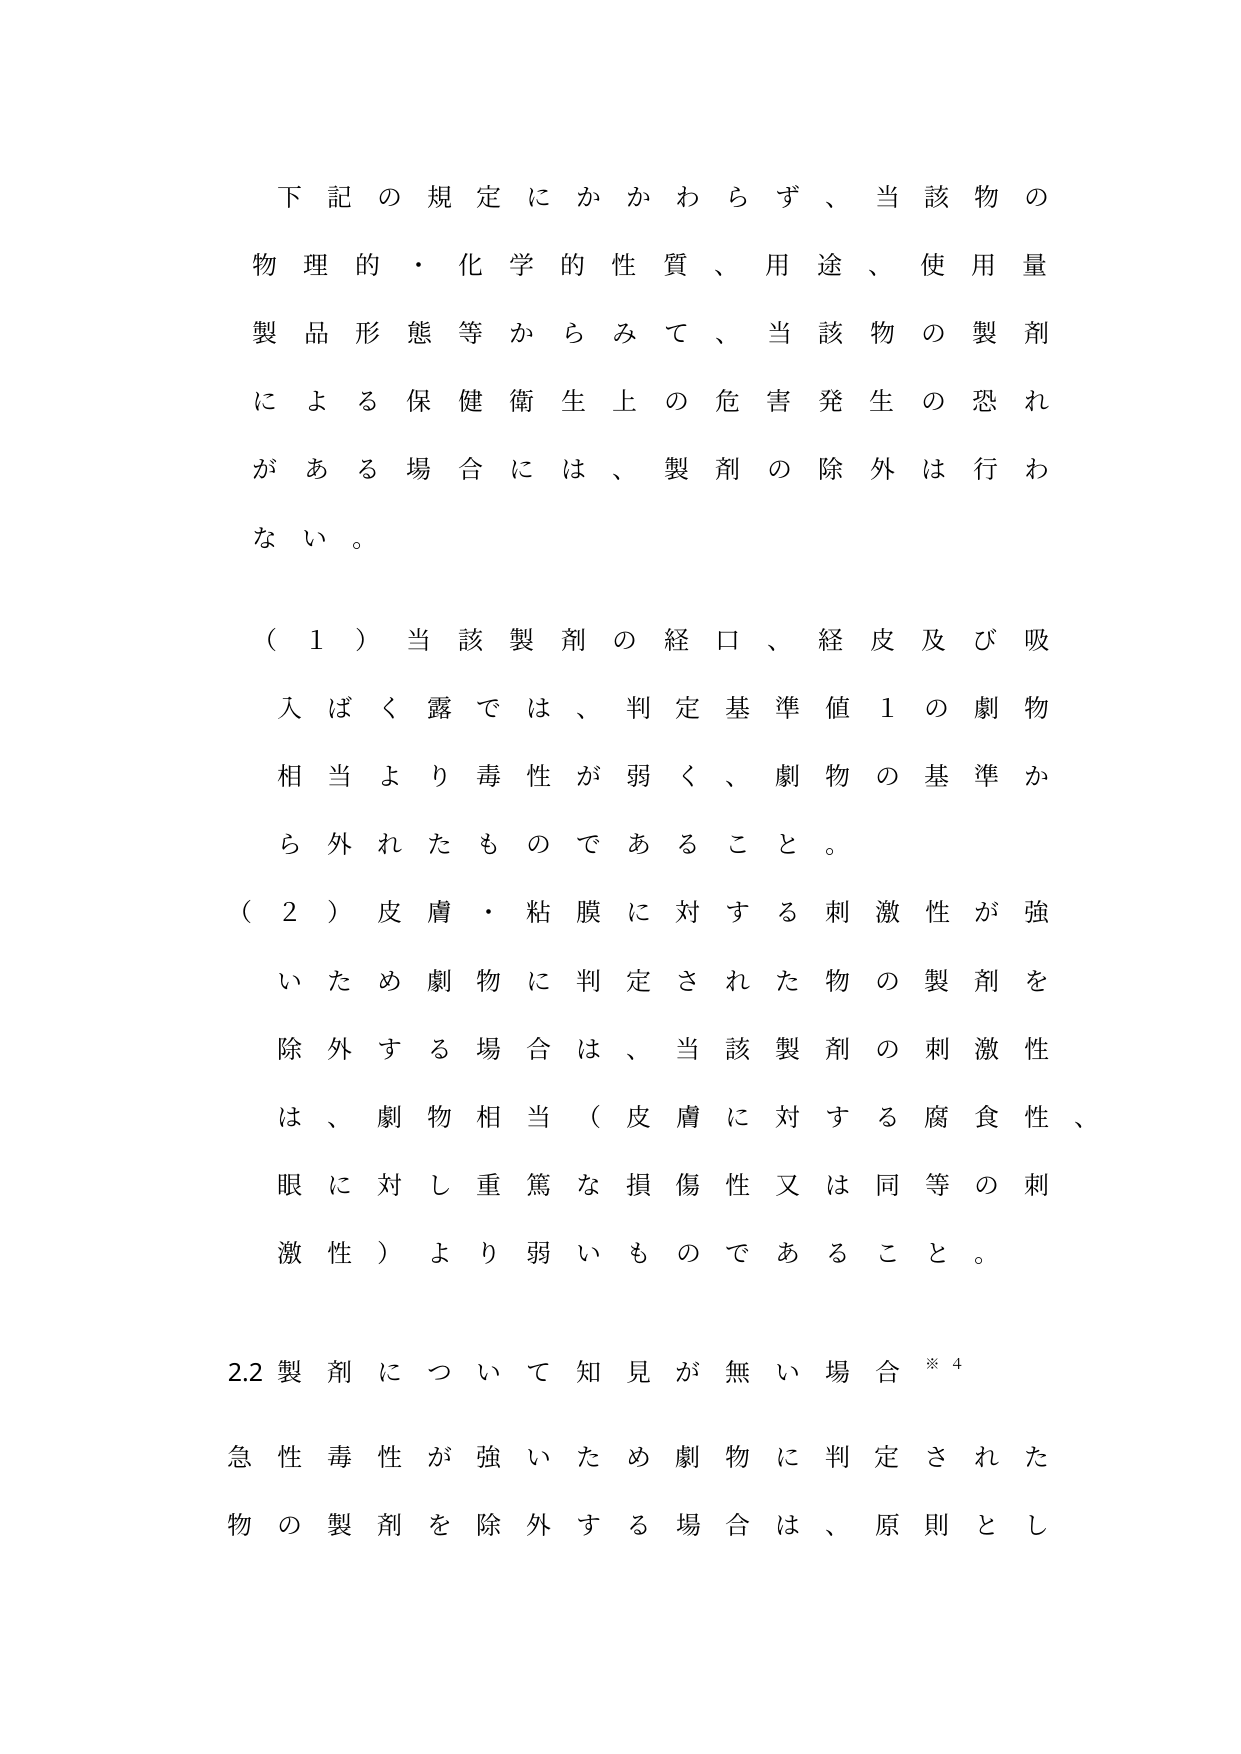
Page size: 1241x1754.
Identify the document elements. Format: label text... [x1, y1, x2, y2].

text 下記の規定にかかわらず、当該物の物理的・化学的性質、用途、使用量、製品形態等からみて、当該物の製剤による保健衛生上の危害発生の恐れがある場合には、製剤の除外は行わない。 [251, 162, 1074, 570]
text （２）皮膚・粘膜に対する刺激性が強いため劇物に判定された物の製剤を除外する場合は、当該製剤の刺激性は、劇物相当（皮膚に対する腐食性、眼に対し重篤な損傷性又は同等の刺激性）より弱いものであること。 [227, 877, 1074, 1286]
text （１）当該製剤の経口、経皮及び吸入ばく露では、判定基準値１の劇物相当より毒性が弱く、劇物の基準から外れたものであること。 [237, 604, 1074, 877]
text 2.2製剤について知見が無い場合※４ [227, 1337, 1074, 1405]
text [210, 1422, 1074, 1558]
